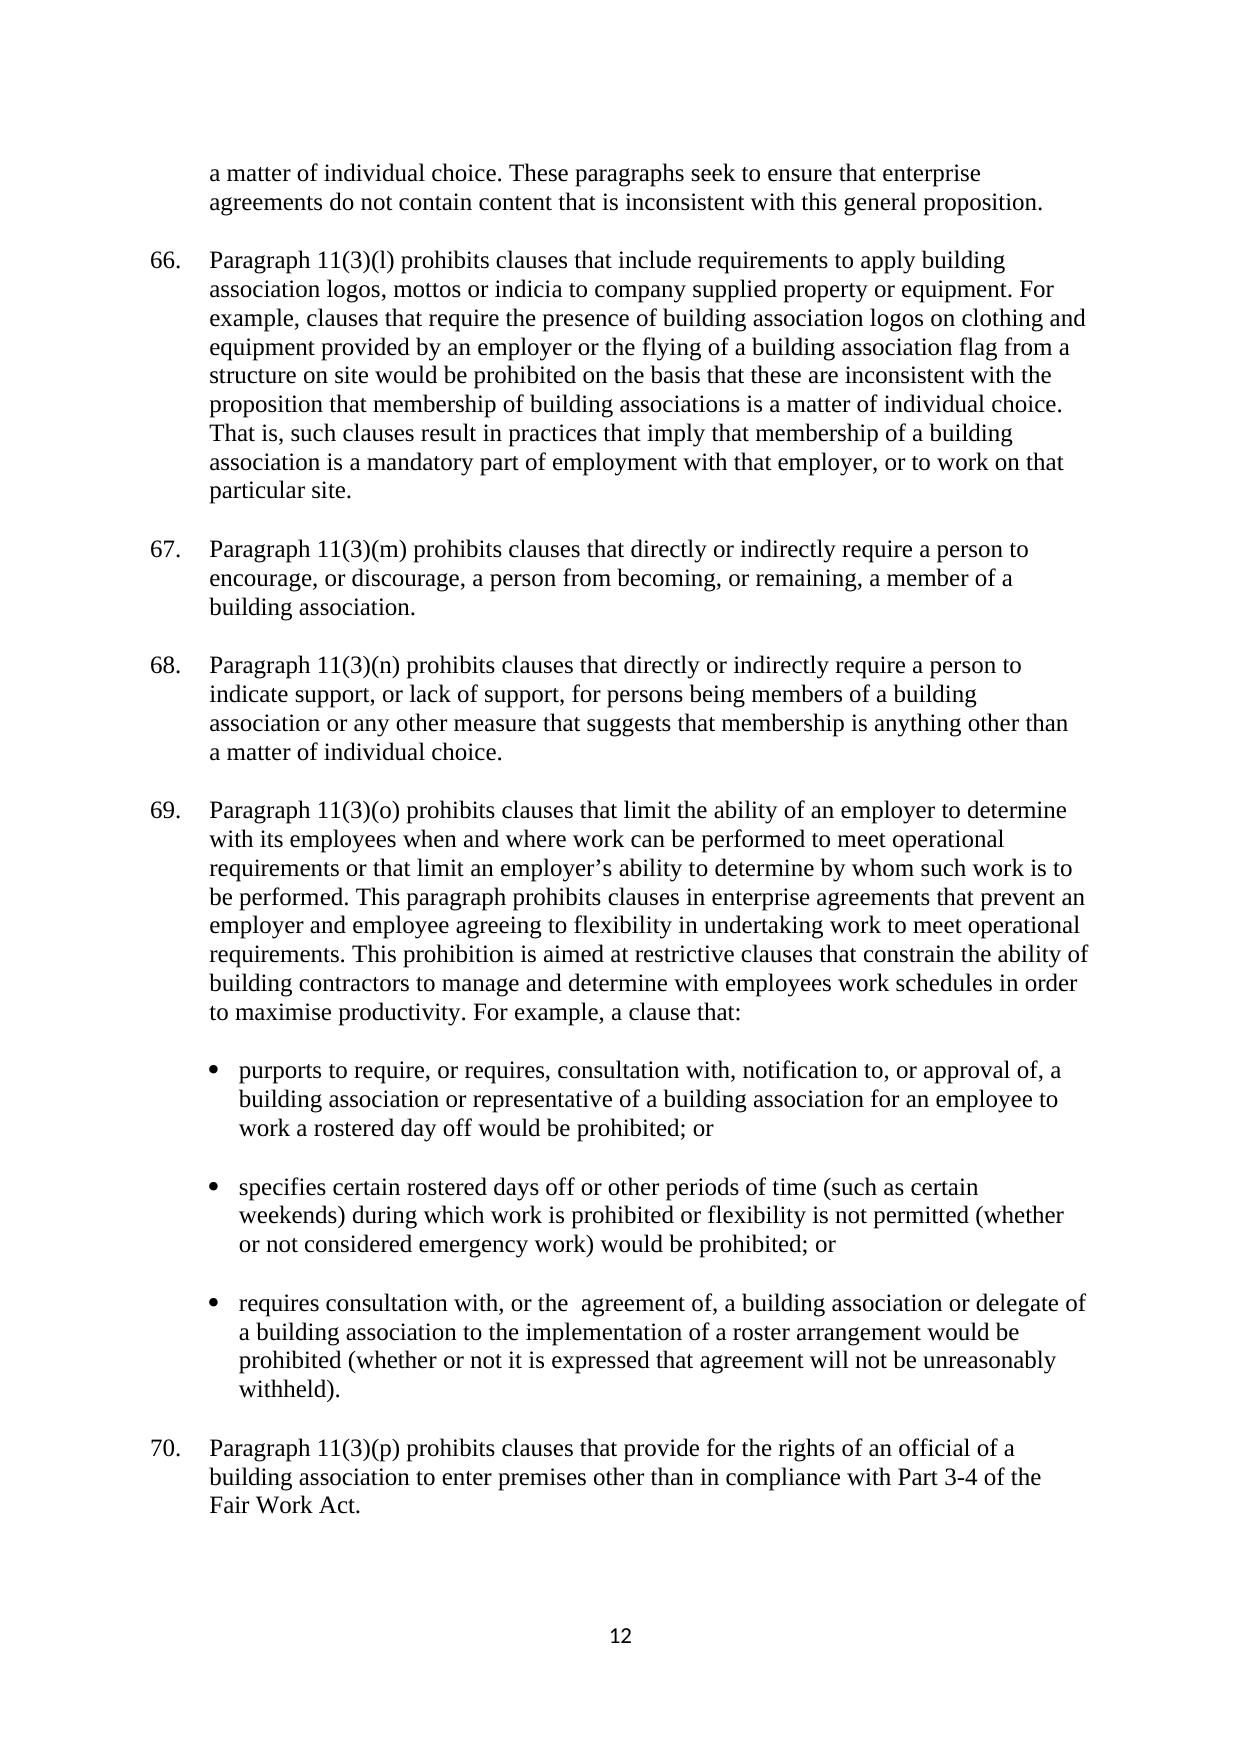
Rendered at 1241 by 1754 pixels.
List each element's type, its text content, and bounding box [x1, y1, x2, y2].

list Paragraph 11(3)(n) prohibits clauses that directly or indirectly require a person to indicate support, or lack of support, for persons being members of a building association or any other measure that suggests that membership is anything other than a matter of individual choice. [150, 650, 1090, 765]
list Paragraph 11(3)(l) prohibits clauses that include requirements to apply building association logos, mottos or indicia to company supplied property or equipment. For example, clauses that require the presence of building association logos on clothing and equipment provided by an employer or the flying of a building association flag from a structure on site would be prohibited on the basis that these are inconsistent with the proposition that membership of building associations is a matter of individual choice. That is, such clauses result in practices that imply that membership of a building association is a mandatory part of employment with that employer, or to work on that particular site. [150, 245, 1090, 504]
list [150, 158, 1090, 215]
list Paragraph 11(3)(o) prohibits clauses that limit the ability of an employer to determine with its employees when and where work can be performed to meet operational requirements or that limit an employer’s ability to determine by whom such work is to be performed. This paragraph prohibits clauses in enterprise agreements that prevent an employer and employee agreeing to flexibility in undertaking work to meet operational requirements. This prohibition is aimed at restrictive clauses that constrain the ability of building contractors to manage and determine with employees work schedules in order to maximise productivity. For example, a clause that: [150, 795, 1090, 1025]
list specifies certain rostered days off or other periods of time (such as certain weekends) during which work is prohibited or flexibility is not permitted (whether or not considered emergency work) would be prohibited; or [209, 1172, 1090, 1258]
list Paragraph 11(3)(p) prohibits clauses that provide for the rights of an official of a building association to enter premises other than in compliance with Part 3-4 of the Fair Work Act. [150, 1433, 1090, 1519]
list purports to require, or requires, consultation with, notification to, or approval of, a building association or representative of a building association for an employee to work a rostered day off would be prohibited; or [209, 1055, 1090, 1142]
list requires consultation with, or the agreement of, a building association or delegate of a building association to the implementation of a roster arrangement would be prohibited (whether or not it is expressed that agreement will not be unreasonably withheld). [209, 1288, 1090, 1403]
list Paragraph 11(3)(m) prohibits clauses that directly or indirectly require a person to encourage, or discourage, a person from becoming, or remaining, a member of a building association. [150, 534, 1090, 620]
